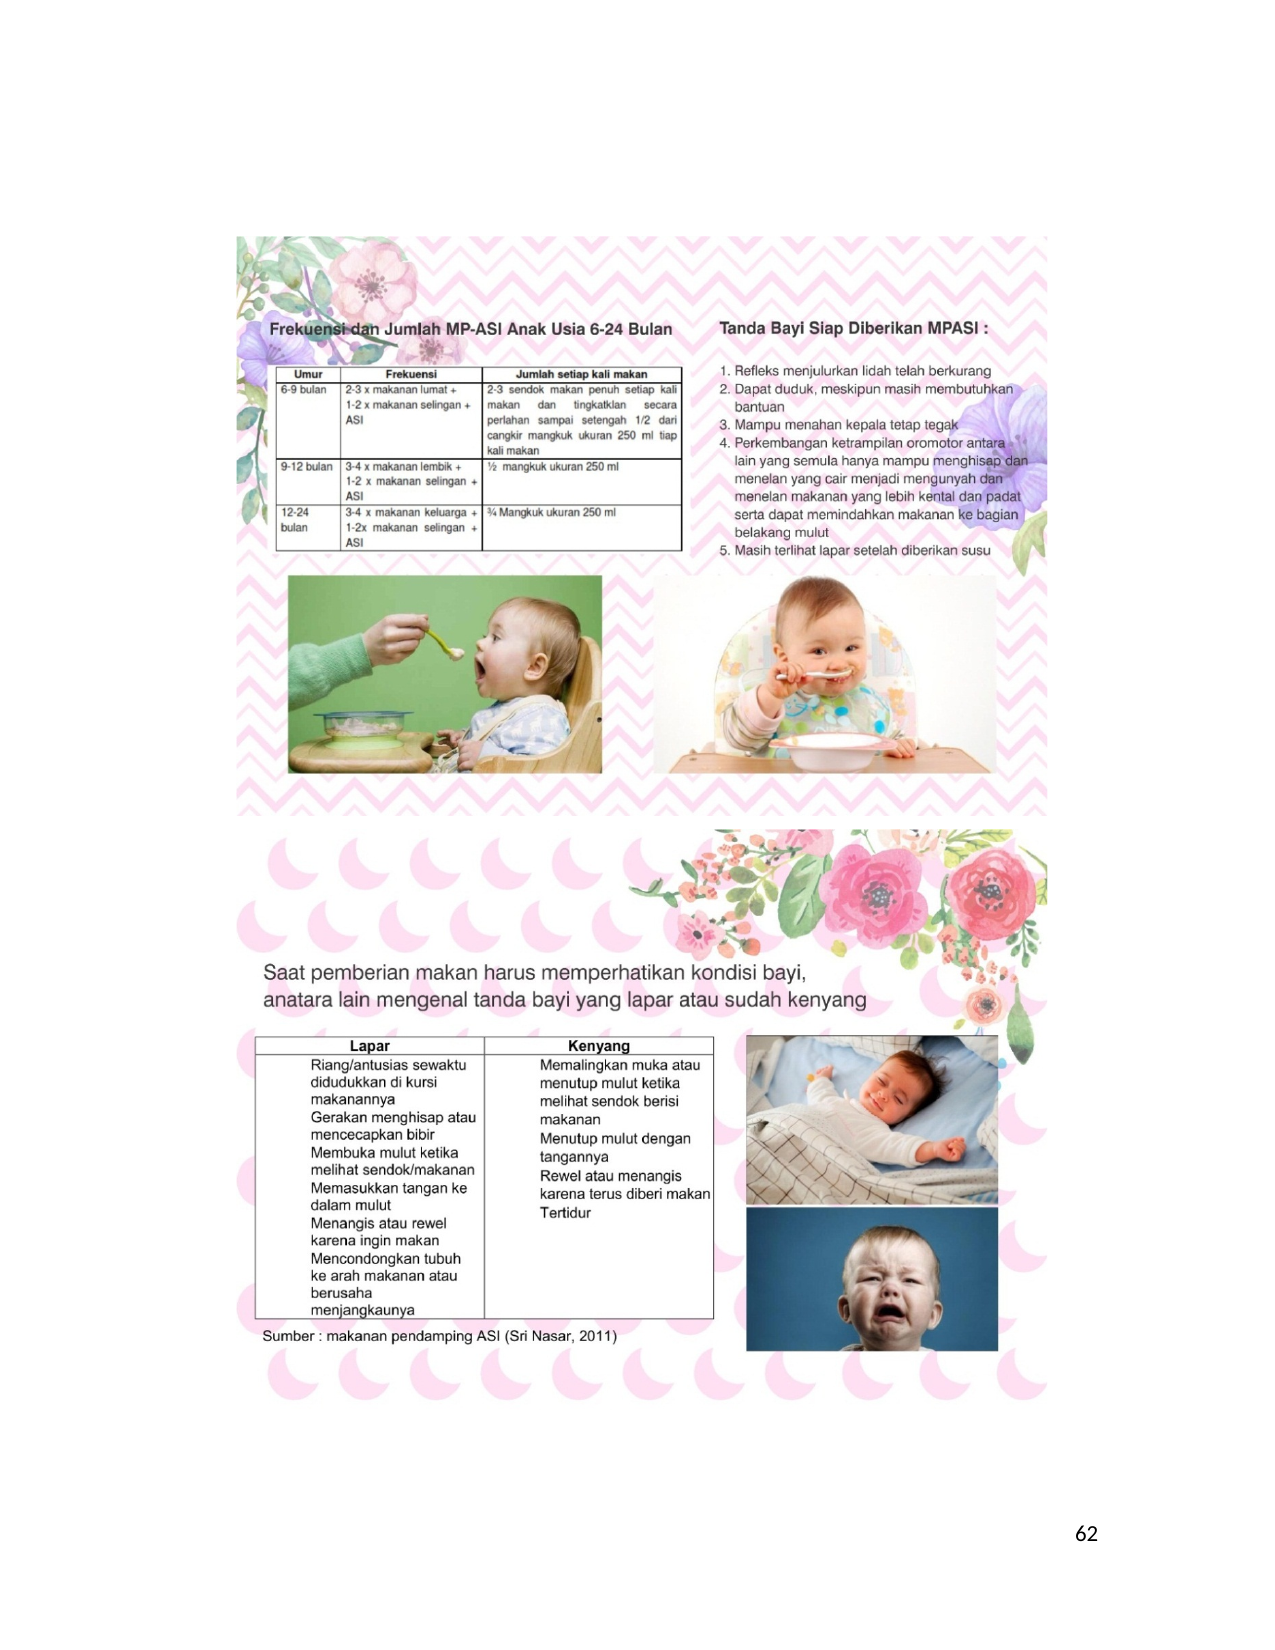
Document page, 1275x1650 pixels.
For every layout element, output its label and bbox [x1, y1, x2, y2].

picture [236, 829, 1048, 1410]
picture [236, 236, 1048, 816]
